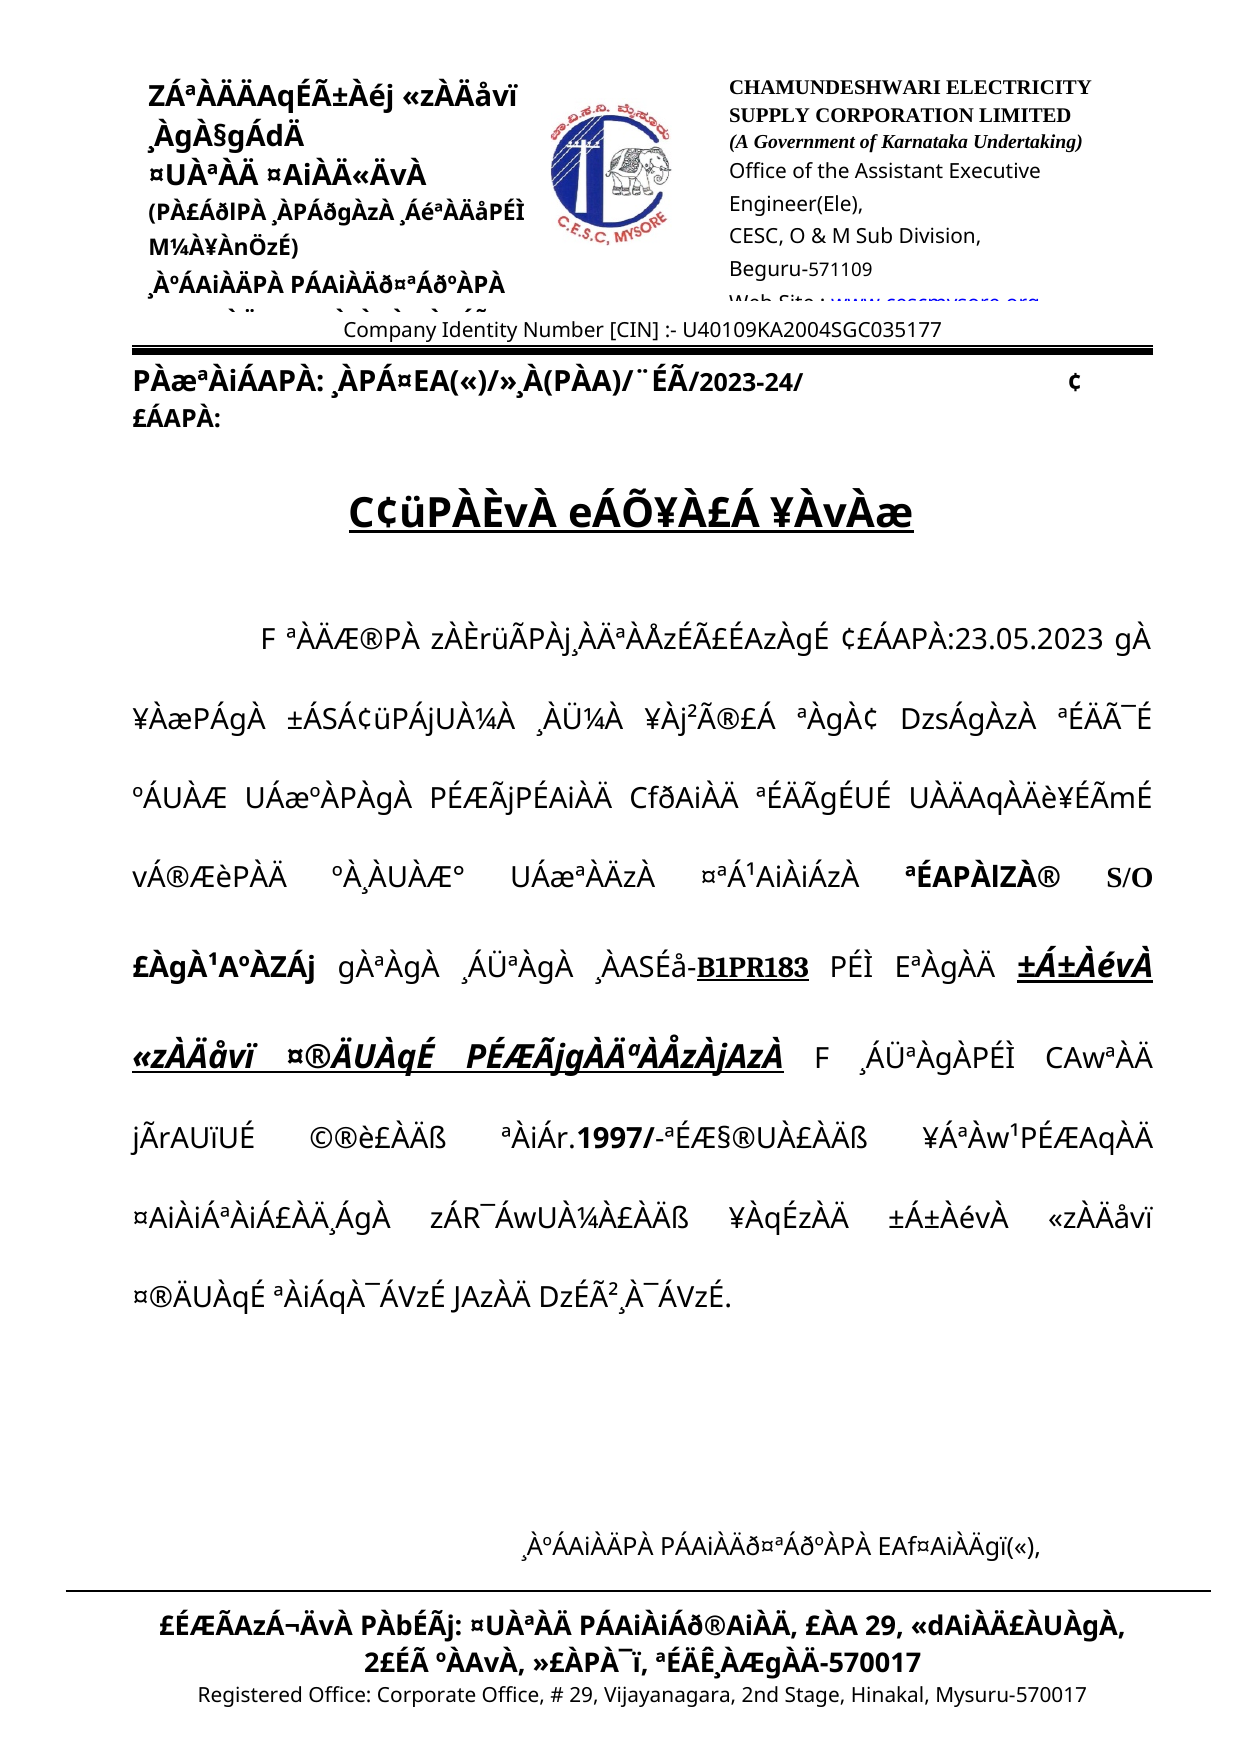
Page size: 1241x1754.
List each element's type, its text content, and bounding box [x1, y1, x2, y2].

text ¸ÀºÁAiÀÄPÀ PÁAiÀÄð¤ªÁðºÀPÀ EAf¤AiÀÄgï(«), [132, 1529, 1153, 1563]
text C¢üPÀÈvÀ eÁÕ¥À£Á ¥ÀvÀæ [132, 482, 1153, 539]
text F ªÀÄÆ®PÀ zÀÈrüÃPÀj¸ÀÄªÀÅzÉÃ£ÉAzÀgÉ ¢£ÁAPÀ:23.05.2023 gÀ ¥ÀæPÁgÀ ±ÁSÁ¢üPÁjUÀ¼À ¸ÀÜ¼À ¥Àj²Ã®£Á ªÀgÀ¢ DzsÁgÀzÀ ªÉÄÃ¯É ºÁUÀÆ UÁæºÀPÀgÀ PÉÆÃjPÉAiÀÄ CfðAiÀÄ ªÉÄÃgÉUÉ UÀÄAqÀÄè¥ÉÃmÉ vÁ®ÆèPÀÄ ºÀ¸ÀUÀÆ° UÁæªÀÄzÀ ¤ªÁ¹AiÀiÁzÀ ªÉAPÀlZÀ® S/O £ÀgÀ¹AºÀZÁj gÀªÀgÀ ¸ÁÜªÀgÀ ¸ÀASÉå-B1PR183 PÉÌ EªÀgÀÄ ±Á±ÀévÀ «zÀÄåvï ¤®ÄUÀqÉ PÉÆÃjgÀÄªÀÅzÀjAzÀ F ¸ÁÜªÀgÀPÉÌ CAwªÀÄ jÃrAUïUÉ ©®è£ÀÄß ªÀiÁr.1997/-ªÉÆ§®UÀ£ÀÄß ¥ÁªÀw¹PÉÆAqÀÄ ¤AiÀiÁªÀiÁ£ÀÄ¸ÁgÀ zÁR¯ÁwUÀ¼À£ÀÄß ¥ÀqÉzÀÄ ±Á±ÀévÀ «zÀÄåvï ¤®ÄUÀqÉ ªÀiÁqÀ¯ÁVzÉ JAzÀÄ DzÉÃ²¸À¯ÁVzÉ. [132, 618, 1153, 1316]
picture [550, 98, 675, 246]
text Company Identity Number [CIN] :- U40109KA2004SGC035177 [132, 315, 1153, 345]
text PÀæªÀiÁAPÀ: ¸ÀPÁ¤EA(«)/»¸À(PÀA)/¨ÉÃ/2023-24/ ¢£ÁAPÀ: [132, 361, 1153, 434]
